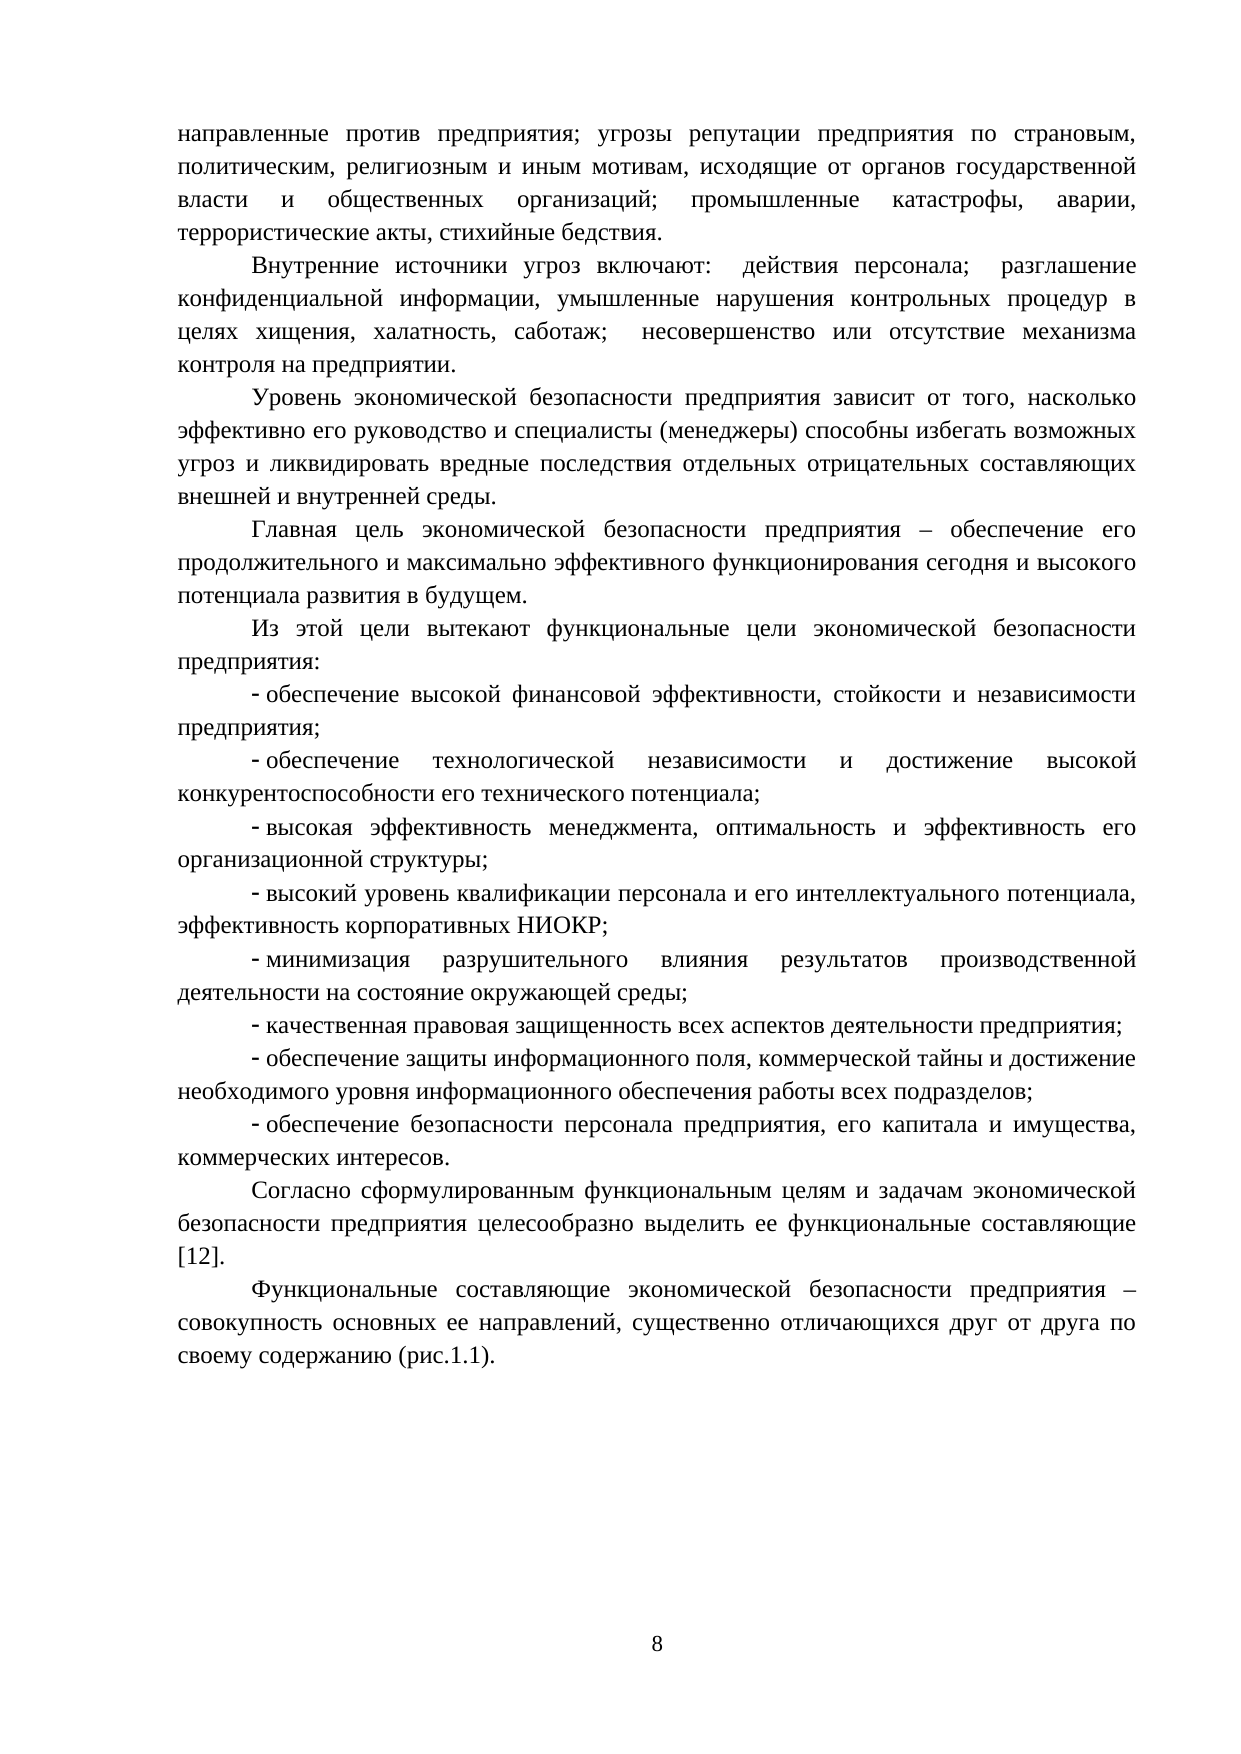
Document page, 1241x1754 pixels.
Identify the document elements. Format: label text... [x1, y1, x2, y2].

text Главная цель экономической безопасности предприятия – обеспечение его продолжительного и максимально эффективного функционирования сегодня и высокого потенциала развития в будущем. [177, 514, 1137, 609]
list высокая эффективность менеджмента, оптимальность и эффективность его организационной структуры; [177, 812, 1137, 873]
list высокий уровень квалификации персонала и его интеллектуального потенциала, эффективность корпоративных НИОКР; [177, 878, 1137, 939]
text Из этой цели вытекают функциональные цели экономической безопасности предприятия: [177, 613, 1137, 675]
list обеспечение безопасности персонала предприятия, его капитала и имущества, коммерческих интересов. [177, 1109, 1137, 1171]
list качественная правовая защищенность всех аспектов деятельности предприятия; [177, 1010, 1137, 1038]
text Согласно сформулированным функциональным целям и задачам экономической безопасности предприятия целесообразно выделить ее функциональные составляющие [12]. [177, 1175, 1137, 1269]
text Функциональные составляющие экономической безопасности предприятия – совокупность основных ее направлений, существенно отличающихся друг от друга по своему содержанию (рис.1.1). [177, 1274, 1137, 1369]
list обеспечение технологической независимости и достижение высокой конкурентоспособности его технического потенциала; [177, 746, 1137, 807]
list обеспечение защиты информационного поля, коммерческой тайны и достижение необходимого уровня информационного обеспечения работы всех подразделов; [177, 1043, 1137, 1104]
list обеспечение высокой финансовой эффективности, стойкости и независимости предприятия; [177, 679, 1137, 741]
list минимизация разрушительного влияния результатов производственной деятельности на состояние окружающей среды; [177, 944, 1137, 1005]
text Внутренние источники угроз включают: действия персонала; разглашение конфиденциальной информации, умышленные нарушения контрольных процедур в целях хищения, халатность, саботаж; несовершенство или отсутствие механизма контроля на предприятии. [177, 250, 1137, 378]
text Уровень экономической безопасности предприятия зависит от того, насколько эффективно его руководство и специалисты (менеджеры) способны избегать возможных угроз и ликвидировать вредные последствия отдельных отрицательных составляющих внешней и внутренней среды. [177, 382, 1137, 510]
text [177, 118, 1137, 246]
